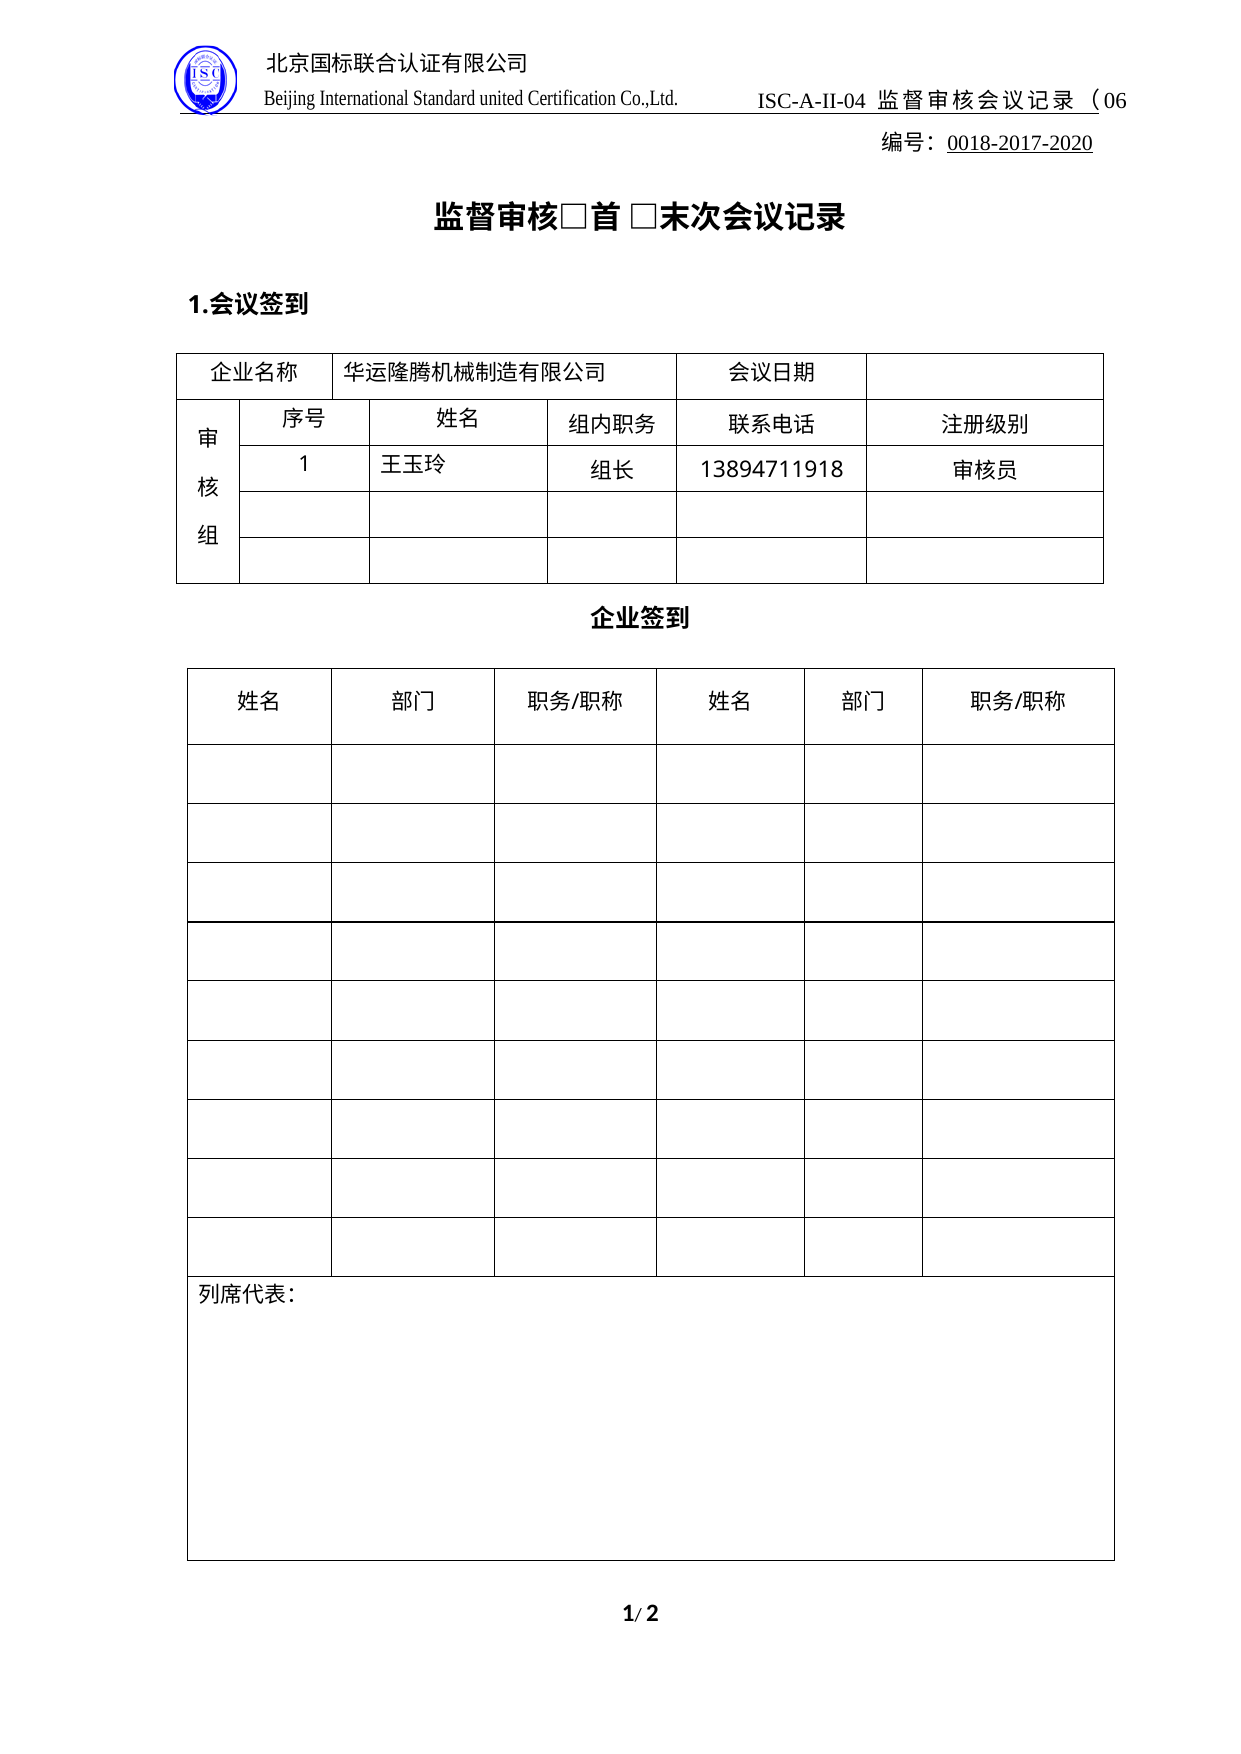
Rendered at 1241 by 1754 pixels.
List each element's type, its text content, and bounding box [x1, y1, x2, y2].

table_cell [332, 923, 494, 980]
table_cell [188, 1041, 331, 1098]
table_cell [495, 1159, 656, 1217]
table_cell [188, 1100, 331, 1158]
table_cell 组内职务 [548, 400, 676, 445]
table_cell [495, 804, 656, 862]
table_cell [657, 981, 804, 1039]
table_header 部门 [332, 669, 494, 744]
table_cell 1 [240, 446, 369, 491]
text 企业签到 [187, 584, 1093, 649]
table_header 姓名 [657, 669, 804, 744]
table_header [867, 354, 1103, 399]
picture [173, 45, 237, 114]
table_cell [923, 1041, 1114, 1098]
table_cell [495, 1218, 656, 1276]
table_cell [495, 863, 656, 921]
table_cell [805, 1159, 922, 1217]
table_cell [332, 745, 494, 803]
table_cell [657, 863, 804, 921]
table_header 姓名 [188, 669, 331, 744]
text 编号：0018-2017-2020 [187, 125, 1093, 157]
table_cell [495, 923, 656, 980]
table_cell [657, 1159, 804, 1217]
table_cell [332, 1159, 494, 1217]
table_cell [657, 804, 804, 862]
table_cell [370, 538, 547, 583]
table_cell [805, 863, 922, 921]
table_cell 组长 [548, 446, 676, 491]
table_cell 注册级别 [867, 400, 1103, 445]
table_cell [923, 981, 1114, 1039]
table_cell [657, 1100, 804, 1158]
table_cell [923, 1218, 1114, 1276]
table_cell [332, 1218, 494, 1276]
table_cell 审核员 [867, 446, 1103, 491]
table_cell [923, 1100, 1114, 1158]
table_cell [188, 863, 331, 921]
table_cell [657, 1041, 804, 1098]
table_cell [923, 1159, 1114, 1217]
table_cell [657, 923, 804, 980]
table_cell [332, 1041, 494, 1098]
table_cell [495, 745, 656, 803]
table_cell [548, 492, 676, 537]
table_cell [188, 981, 331, 1039]
table_cell [332, 863, 494, 921]
table_cell [805, 804, 922, 862]
table_cell 审核组 [177, 400, 239, 583]
table_cell [867, 492, 1103, 537]
table_cell [657, 745, 804, 803]
table_cell [548, 538, 676, 583]
table_header 会议日期 [677, 354, 866, 399]
table_cell [923, 923, 1114, 980]
table_cell [240, 538, 369, 583]
table_cell [495, 981, 656, 1039]
table_cell [332, 1100, 494, 1158]
table_header 职务/职称 [923, 669, 1114, 744]
table_cell [805, 923, 922, 980]
table_cell [867, 538, 1103, 583]
table_header 部门 [805, 669, 922, 744]
table_cell 王玉玲 [370, 446, 547, 491]
table_cell 姓名 [370, 400, 547, 445]
table_cell [188, 745, 331, 803]
table_cell [657, 1218, 804, 1276]
table_cell [332, 981, 494, 1039]
table_cell [240, 492, 369, 537]
table_cell [805, 1041, 922, 1098]
table_cell [805, 1218, 922, 1276]
table_cell [188, 1218, 331, 1276]
table_cell [495, 1100, 656, 1158]
table_header 职务/职称 [495, 669, 656, 744]
table_cell 13894711918 [677, 446, 866, 491]
table_cell [805, 981, 922, 1039]
table_cell [923, 804, 1114, 862]
table_cell [370, 492, 547, 537]
table_header 企业名称 [177, 354, 332, 399]
table_cell 联系电话 [677, 400, 866, 445]
table_cell [188, 923, 331, 980]
table_header 华运隆腾机械制造有限公司 [333, 354, 676, 399]
text 1.会议签到 [187, 270, 1093, 335]
table_cell [188, 1159, 331, 1217]
table_cell [677, 492, 866, 537]
table_cell 序号 [240, 400, 369, 445]
table_cell [805, 1100, 922, 1158]
table_cell [923, 745, 1114, 803]
table_cell [495, 1041, 656, 1098]
table_cell [923, 863, 1114, 921]
text 监督审核□首 □末次会议记录 [187, 182, 1093, 247]
table_cell 列席代表： [188, 1277, 1114, 1560]
table_cell [332, 804, 494, 862]
table_cell [805, 745, 922, 803]
table_cell [188, 804, 331, 862]
table_cell [677, 538, 866, 583]
